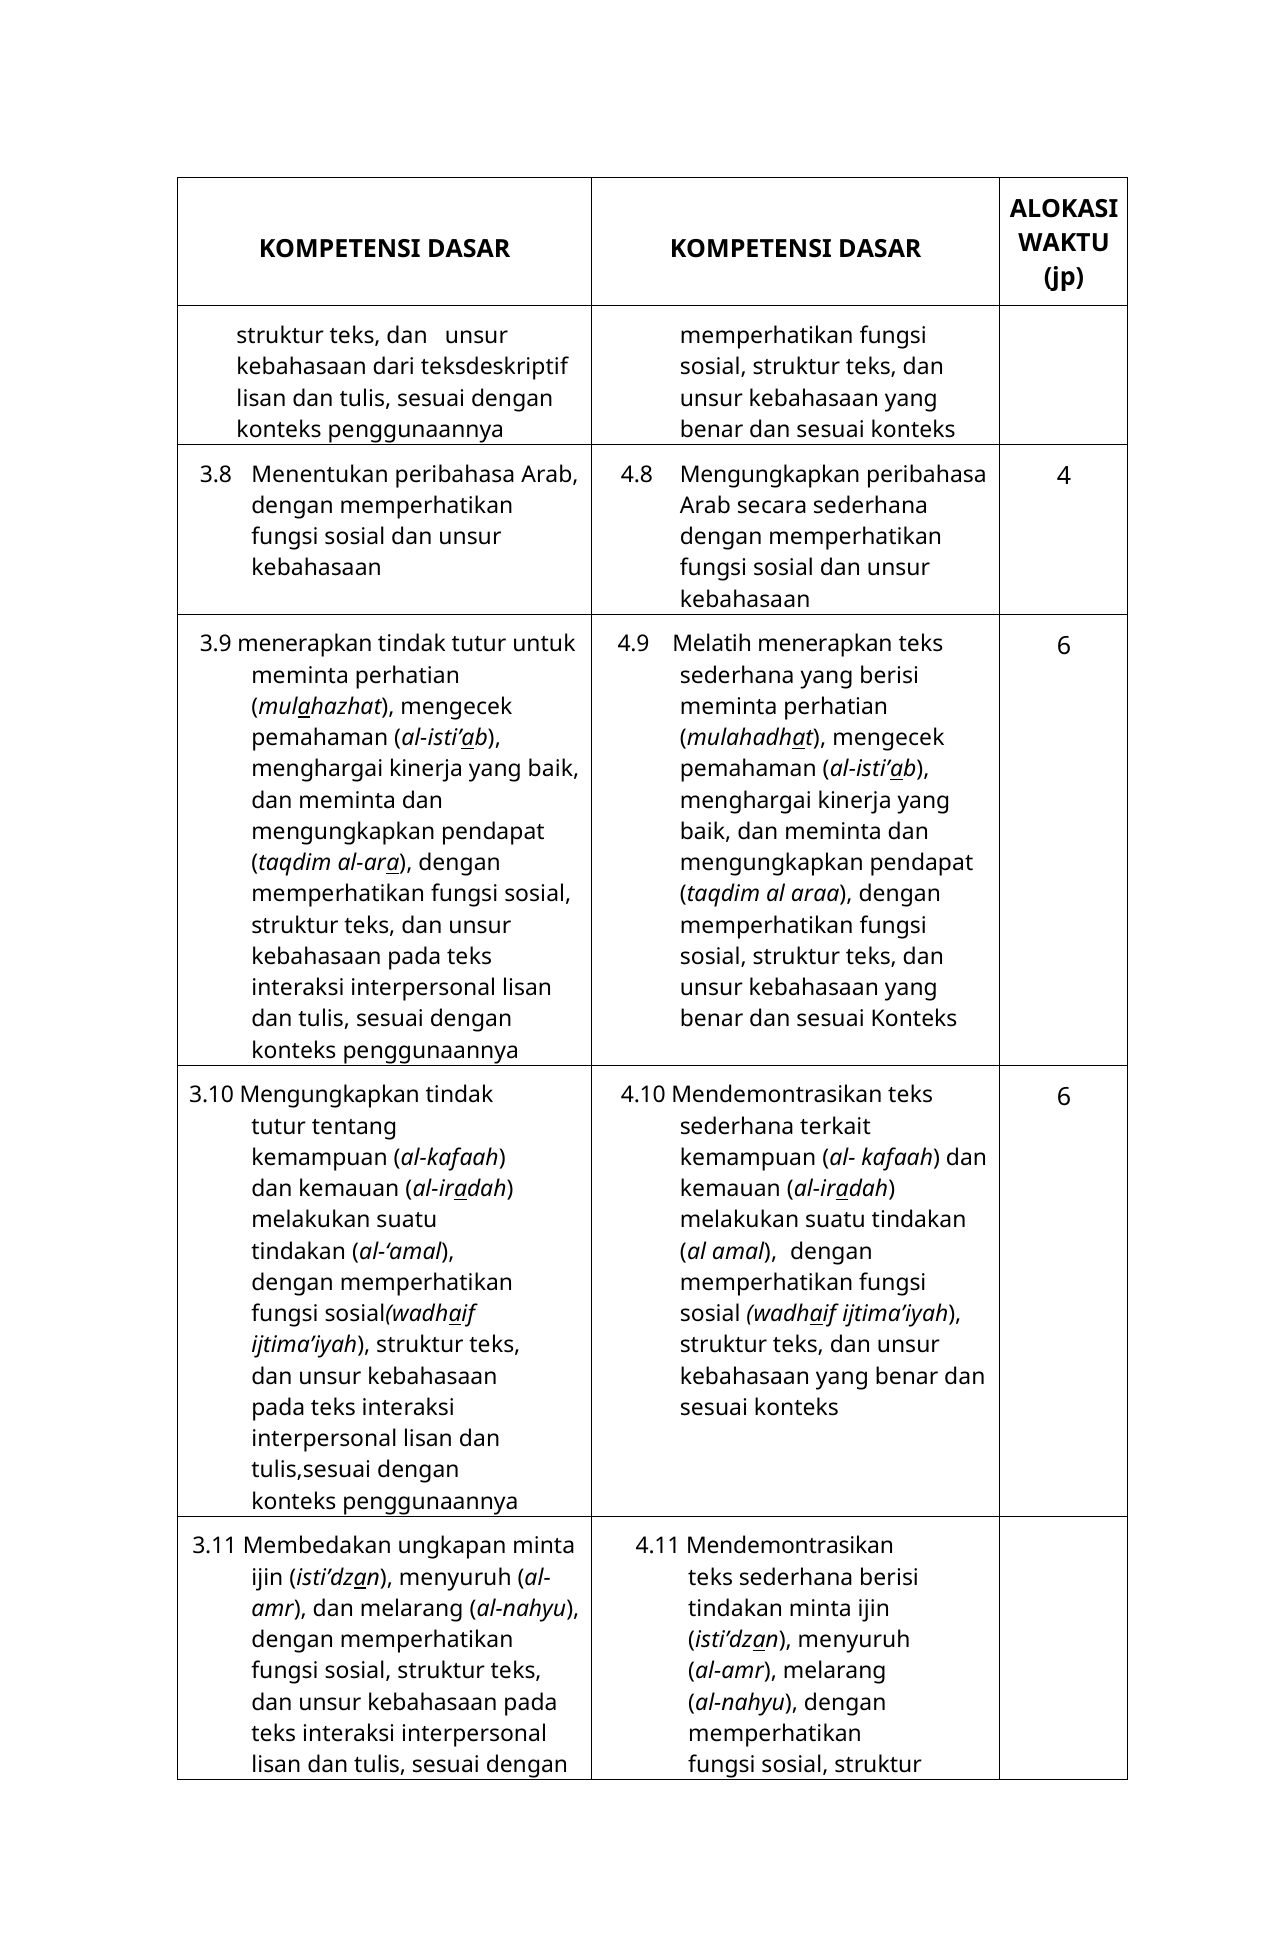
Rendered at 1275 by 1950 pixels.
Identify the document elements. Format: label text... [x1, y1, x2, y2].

table_cell 6 [1000, 306, 1127, 444]
table_cell 4.9 Melatih menerapkan teks sederhana yang berisi meminta perhatian (mulahadhat), mengecek pemahaman (al-isti’ab), menghargai kinerja yang baik, dan meminta dan mengungkapkan pendapat (taqdim al araa), dengan memperhatikan fungsi sosial, struktur teks, dan unsur kebahasaan yang benar dan sesuai Konteks [592, 615, 999, 1065]
table_cell 4 [1000, 445, 1127, 614]
table_cell [1000, 1517, 1127, 1779]
table_header ALOKASI WAKTU (jp) [1000, 178, 1127, 305]
table_cell Menentukan peribahasa Arab, dengan memperhatikan fungsi sosial dan unsur kebahasaan [178, 445, 591, 614]
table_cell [592, 1517, 999, 1779]
table_cell Mengungkapkan peribahasa Arab secara sederhana dengan memperhatikan fungsi sosial dan unsur kebahasaan [592, 445, 999, 614]
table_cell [178, 306, 591, 444]
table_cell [592, 306, 999, 444]
table_header KOMPETENSI DASAR [592, 178, 999, 305]
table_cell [178, 1517, 591, 1779]
table_cell 6 [1000, 1066, 1127, 1516]
table_cell 6 [1000, 615, 1127, 1065]
table_cell 3.10 Mengungkapkan tindak tutur tentang kemampuan (al-kafaah) dan kemauan (al-iradah) melakukan suatu tindakan (al-‘amal), dengan memperhatikan fungsi sosial(wadhaif ijtima’iyah), struktur teks, dan unsur kebahasaan pada teks interaksi interpersonal lisan dan tulis,sesuai dengan konteks penggunaannya [178, 1066, 591, 1516]
table_header KOMPETENSI DASAR [178, 178, 591, 305]
table_cell 4.10 Mendemontrasikan teks sederhana terkait kemampuan (al- kafaah) dan kemauan (al-iradah) melakukan suatu tindakan (al amal), dengan memperhatikan fungsi sosial (wadhaif ijtima’iyah), struktur teks, dan unsur kebahasaan yang benar dan sesuai konteks [592, 1066, 999, 1516]
table_cell 3.9 menerapkan tindak tutur untuk meminta perhatian (mulahazhat), mengecek pemahaman (al-isti’ab), menghargai kinerja yang baik, dan meminta dan mengungkapkan pendapat (taqdim al-ara), dengan memperhatikan fungsi sosial, struktur teks, dan unsur kebahasaan pada teks interaksi interpersonal lisan dan tulis, sesuai dengan konteks penggunaannya [178, 615, 591, 1065]
